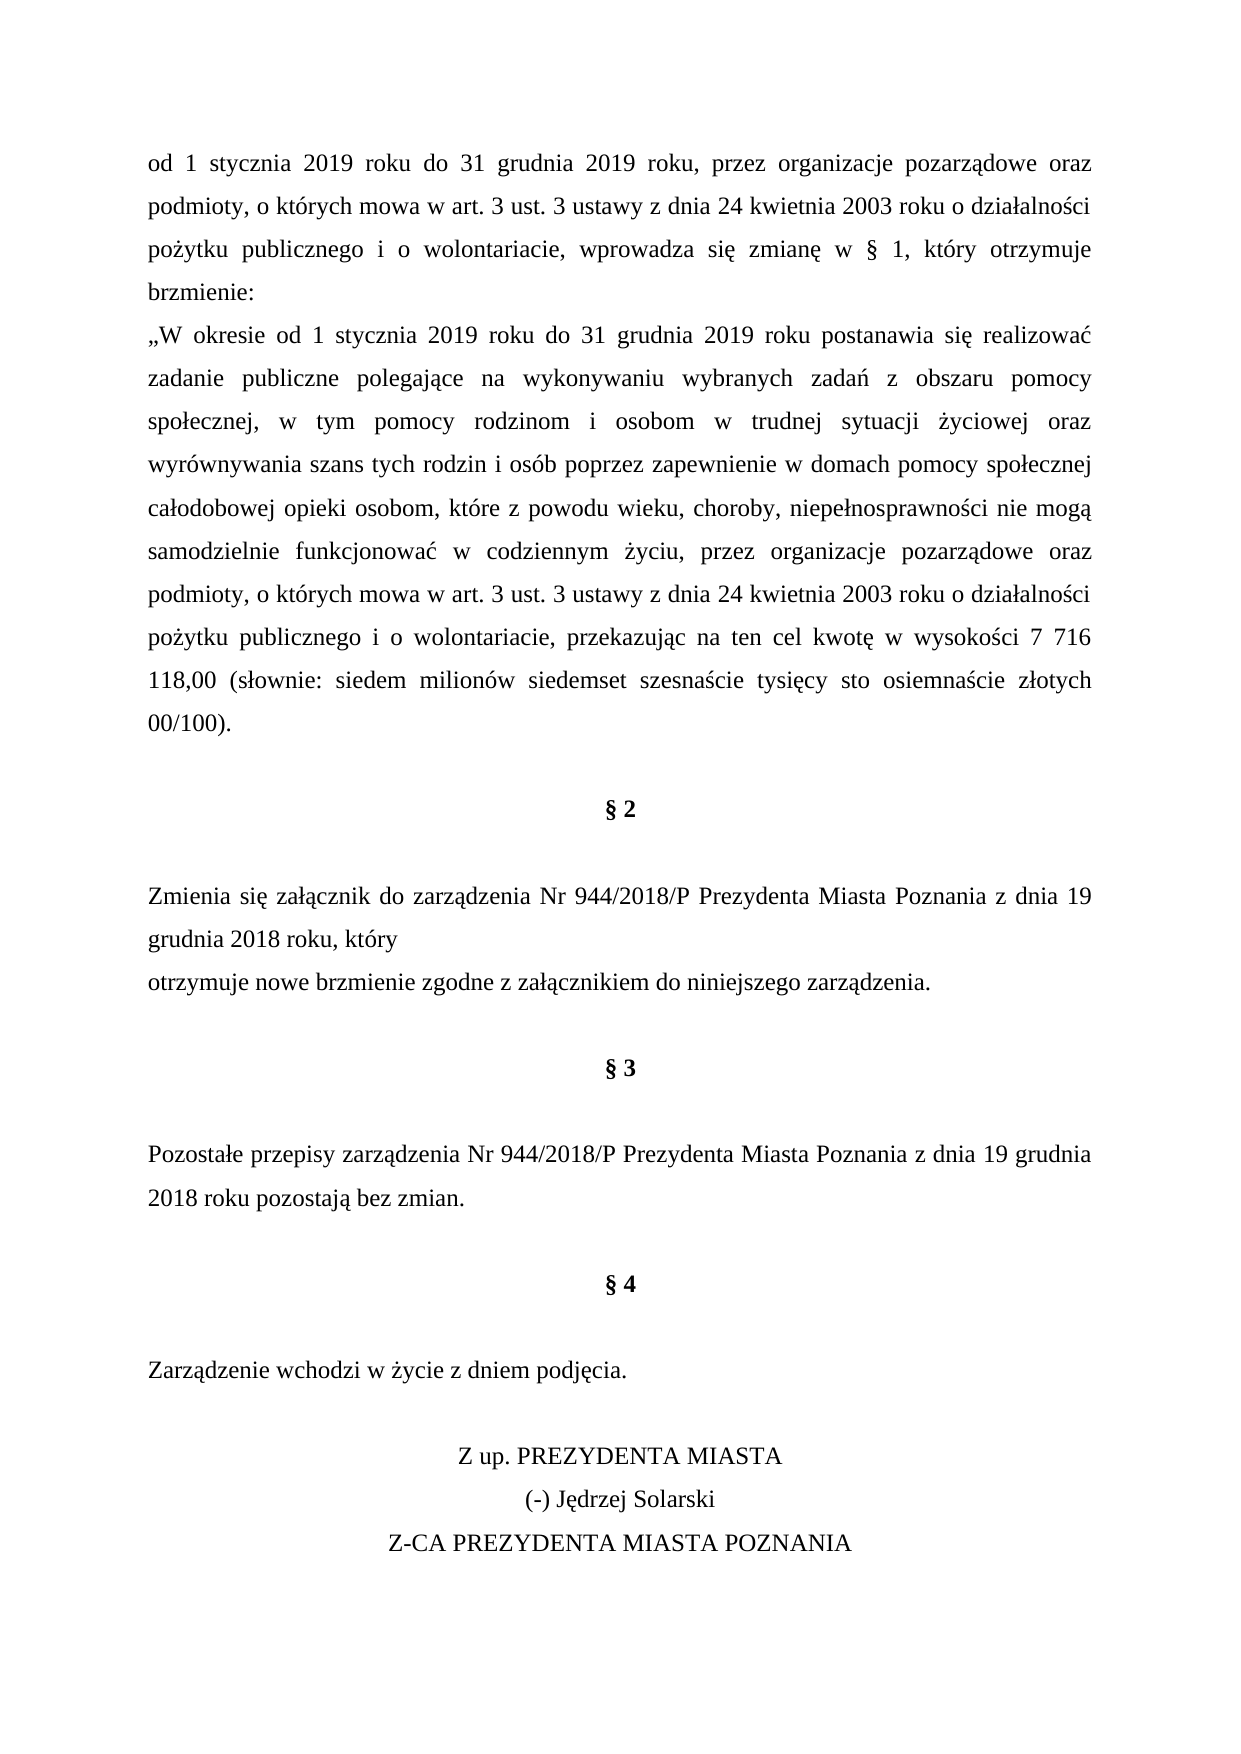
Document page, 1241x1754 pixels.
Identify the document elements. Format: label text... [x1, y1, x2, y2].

text otrzymuje nowe brzmienie zgodne z załącznikiem do niniejszego zarządzenia. [148, 967, 1093, 996]
text § 4 [148, 1269, 1093, 1298]
text „W okresie od 1 stycznia 2019 roku do 31 grudnia 2019 roku postanawia się realizować zadanie publiczne polegające na wykonywaniu wybranych zadań z obszaru pomocy społecznej, w tym pomocy rodzinom i osobom w trudnej sytuacji życiowej oraz wyrównywania szans tych rodzin i osób poprzez zapewnienie w domach pomocy społecznej całodobowej opieki osobom, które z powodu wieku, choroby, niepełnosprawności nie mogą samodzielnie funkcjonować w codziennym życiu, przez organizacje pozarządowe oraz podmioty, o których mowa w art. 3 ust. 3 ustawy z dnia 24 kwietnia 2003 roku o działalności pożytku publicznego i o wolontariacie, przekazując na ten cel kwotę w wysokości 7 716 118,00 (słownie: siedem milionów siedemset szesnaście tysięcy sto osiemnaście złotych 00/100). [148, 320, 1093, 737]
text § 3 [148, 1053, 1093, 1082]
text Z-CA PREZYDENTA MIASTA POZNANIA [148, 1528, 1093, 1556]
text (-) Jędrzej Solarski [148, 1484, 1093, 1513]
text Pozostałe przepisy zarządzenia Nr 944/2018/P Prezydenta Miasta Poznania z dnia 19 grudnia 2018 roku pozostają bez zmian. [148, 1139, 1093, 1211]
text Zmienia się załącznik do zarządzenia Nr 944/2018/P Prezydenta Miasta Poznania z dnia 19 grudnia 2018 roku, który [148, 881, 1093, 953]
text § 2 [148, 794, 1093, 823]
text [148, 148, 1093, 306]
text Z up. PREZYDENTA MIASTA [148, 1441, 1093, 1470]
text Zarządzenie wchodzi w życie z dniem podjęcia. [148, 1355, 1093, 1384]
